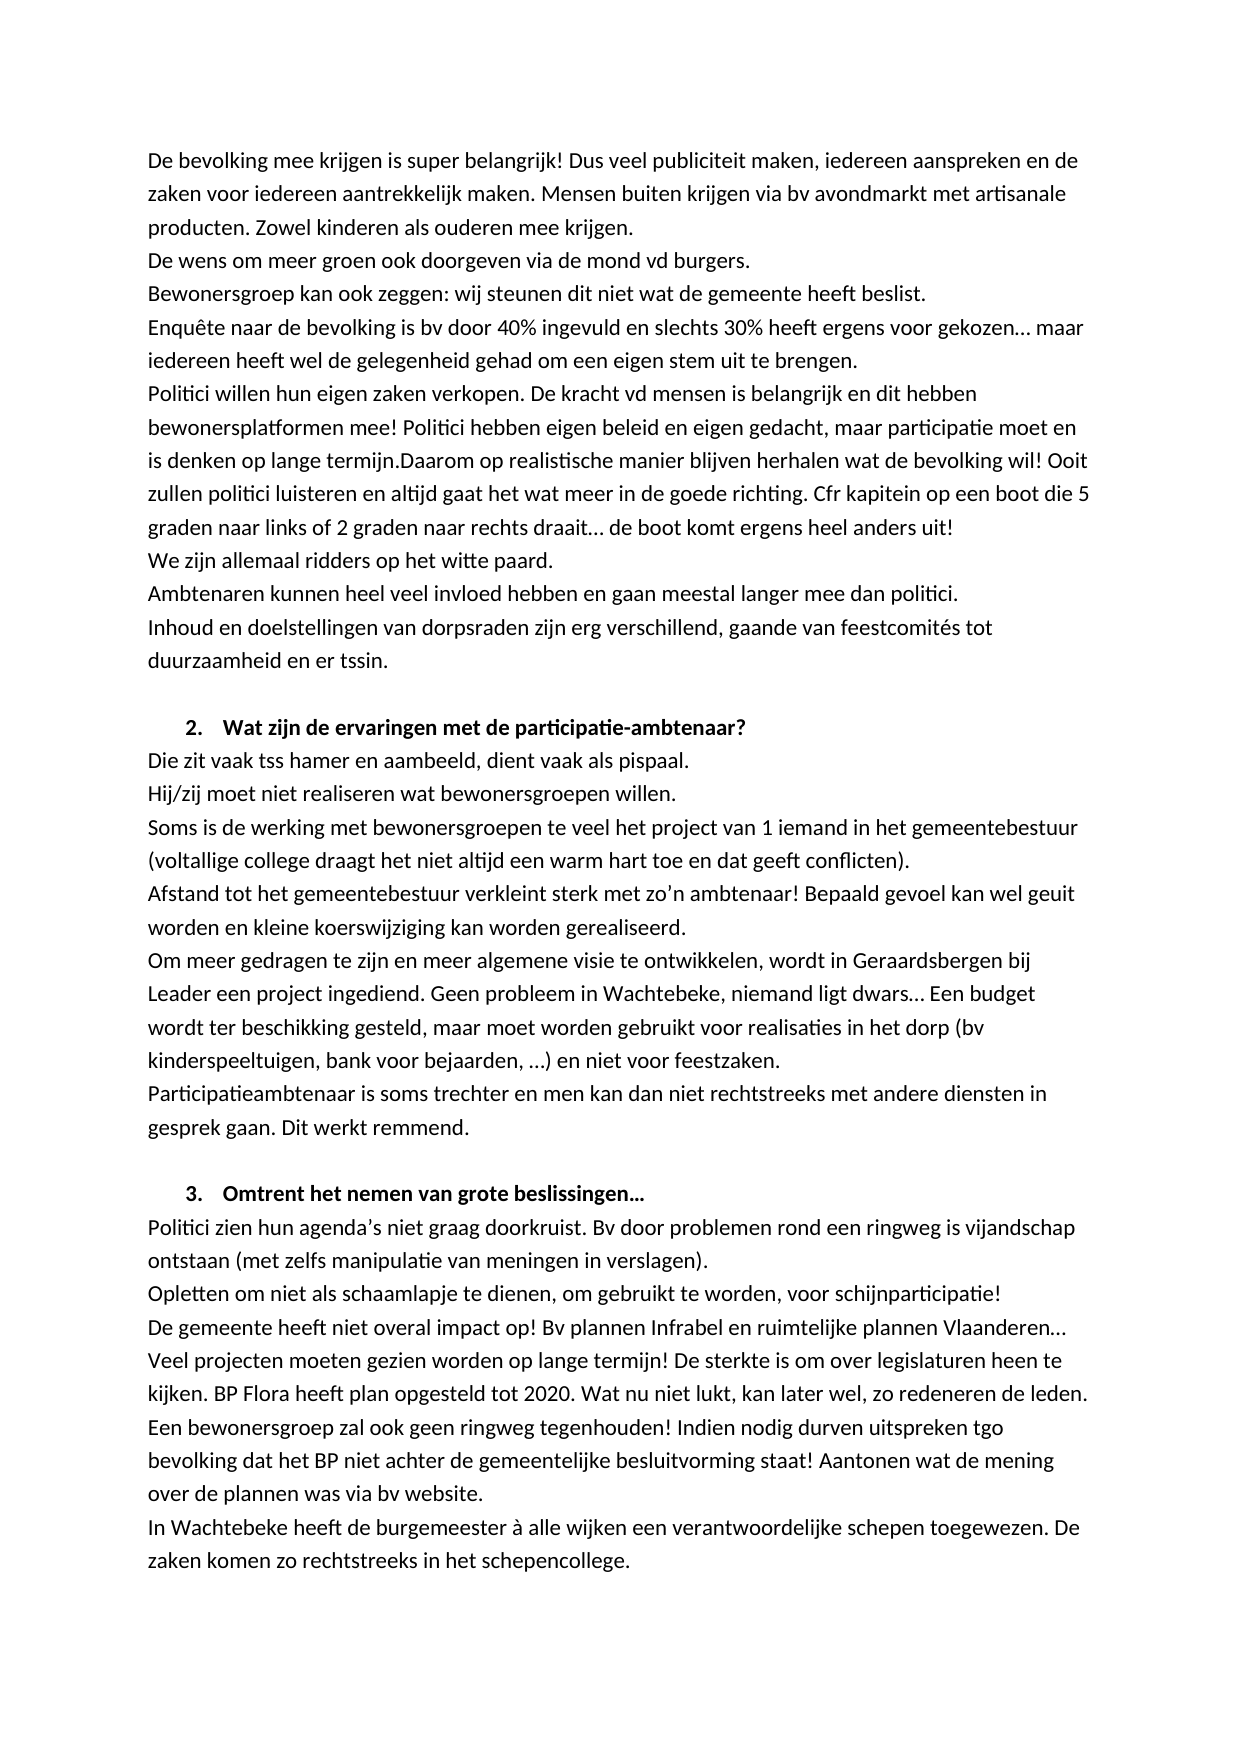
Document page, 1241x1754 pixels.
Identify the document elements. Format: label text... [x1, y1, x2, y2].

text De gemeente heeft niet overal impact op! Bv plannen Infrabel en ruimtelijke plannen Vlaanderen… [148, 1308, 1092, 1342]
text Opletten om niet als schaamlapje te dienen, om gebruikt te worden, voor schijnparticipatie! [148, 1275, 1092, 1308]
list Omtrent het nemen van grote beslissingen… [185, 1175, 1092, 1208]
text Participatieambtenaar is soms trechter en men kan dan niet rechtstreeks met andere diensten in gesprek gaan. Dit werkt remmend. [148, 1075, 1092, 1142]
text Hij/zij moet niet realiseren wat bewonersgroepen willen. [148, 775, 1092, 808]
text Afstand tot het gemeentebestuur verkleint sterk met zo’n ambtenaar! Bepaald gevoel kan wel geuit worden en kleine koerswijziging kan worden gerealiseerd. [148, 875, 1092, 942]
text Ambtenaren kunnen heel veel invloed hebben en gaan meestal langer mee dan politici. [148, 575, 1092, 608]
text Veel projecten moeten gezien worden op lange termijn! De sterkte is om over legislaturen heen te kijken. BP Flora heeft plan opgesteld tot 2020. Wat nu niet lukt, kan later wel, zo redeneren de leden. [148, 1342, 1092, 1408]
text Om meer gedragen te zijn en meer algemene visie te ontwikkelen, wordt in Geraardsbergen bij Leader een project ingediend. Geen probleem in Wachtebeke, niemand ligt dwars… Een budget wordt ter beschikking gesteld, maar moet worden gebruikt voor realisaties in het dorp (bv kinderspeeltuigen, bank voor bejaarden, …) en niet voor feestzaken. [148, 942, 1092, 1075]
text Politici zien hun agenda’s niet graag doorkruist. Bv door problemen rond een ringweg is vijandschap ontstaan (met zelfs manipulatie van meningen in verslagen). [148, 1208, 1092, 1275]
text Een bewonersgroep zal ook geen ringweg tegenhouden! Indien nodig durven uitspreken tgo bevolking dat het BP niet achter de gemeentelijke besluitvorming staat! Aantonen wat de mening over de plannen was via bv website. [148, 1408, 1092, 1508]
text Inhoud en doelstellingen van dorpsraden zijn erg verschillend, gaande van feestcomités tot duurzaamheid en er tssin. [148, 608, 1092, 675]
text Die zit vaak tss hamer en aambeeld, dient vaak als pispaal. [148, 742, 1092, 775]
text De wens om meer groen ook doorgeven via de mond vd burgers. [148, 242, 1092, 275]
text In Wachtebeke heeft de burgemeester à alle wijken een verantwoordelijke schepen toegewezen. De zaken komen zo rechtstreeks in het schepencollege. [148, 1508, 1092, 1575]
text Bewonersgroep kan ook zeggen: wij steunen dit niet wat de gemeente heeft beslist. [148, 275, 1092, 308]
text Politici willen hun eigen zaken verkopen. De kracht vd mensen is belangrijk en dit hebben bewonersplatformen mee! Politici hebben eigen beleid en eigen gedacht, maar participatie moet en is denken op lange termijn.Daarom op realistische manier blijven herhalen wat de bevolking wil! Ooit zullen politici luisteren en altijd gaat het wat meer in de goede richting. Cfr kapitein op een boot die 5 graden naar links of 2 graden naar rechts draait… de boot komt ergens heel anders uit! [148, 375, 1092, 542]
text Soms is de werking met bewonersgroepen te veel het project van 1 iemand in het gemeentebestuur (voltallige college draagt het niet altijd een warm hart toe en dat geeft conflicten). [148, 808, 1092, 875]
text Enquête naar de bevolking is bv door 40% ingevuld en slechts 30% heeft ergens voor gekozen… maar iedereen heeft wel de gelegenheid gehad om een eigen stem uit te brengen. [148, 308, 1092, 375]
list Wat zijn de ervaringen met de participatie-ambtenaar? [185, 708, 1092, 742]
text De bevolking mee krijgen is super belangrijk! Dus veel publiciteit maken, iedereen aanspreken en de zaken voor iedereen aantrekkelijk maken. Mensen buiten krijgen via bv avondmarkt met artisanale producten. Zowel kinderen als ouderen mee krijgen. [148, 142, 1092, 242]
text We zijn allemaal ridders op het witte paard. [148, 542, 1092, 575]
